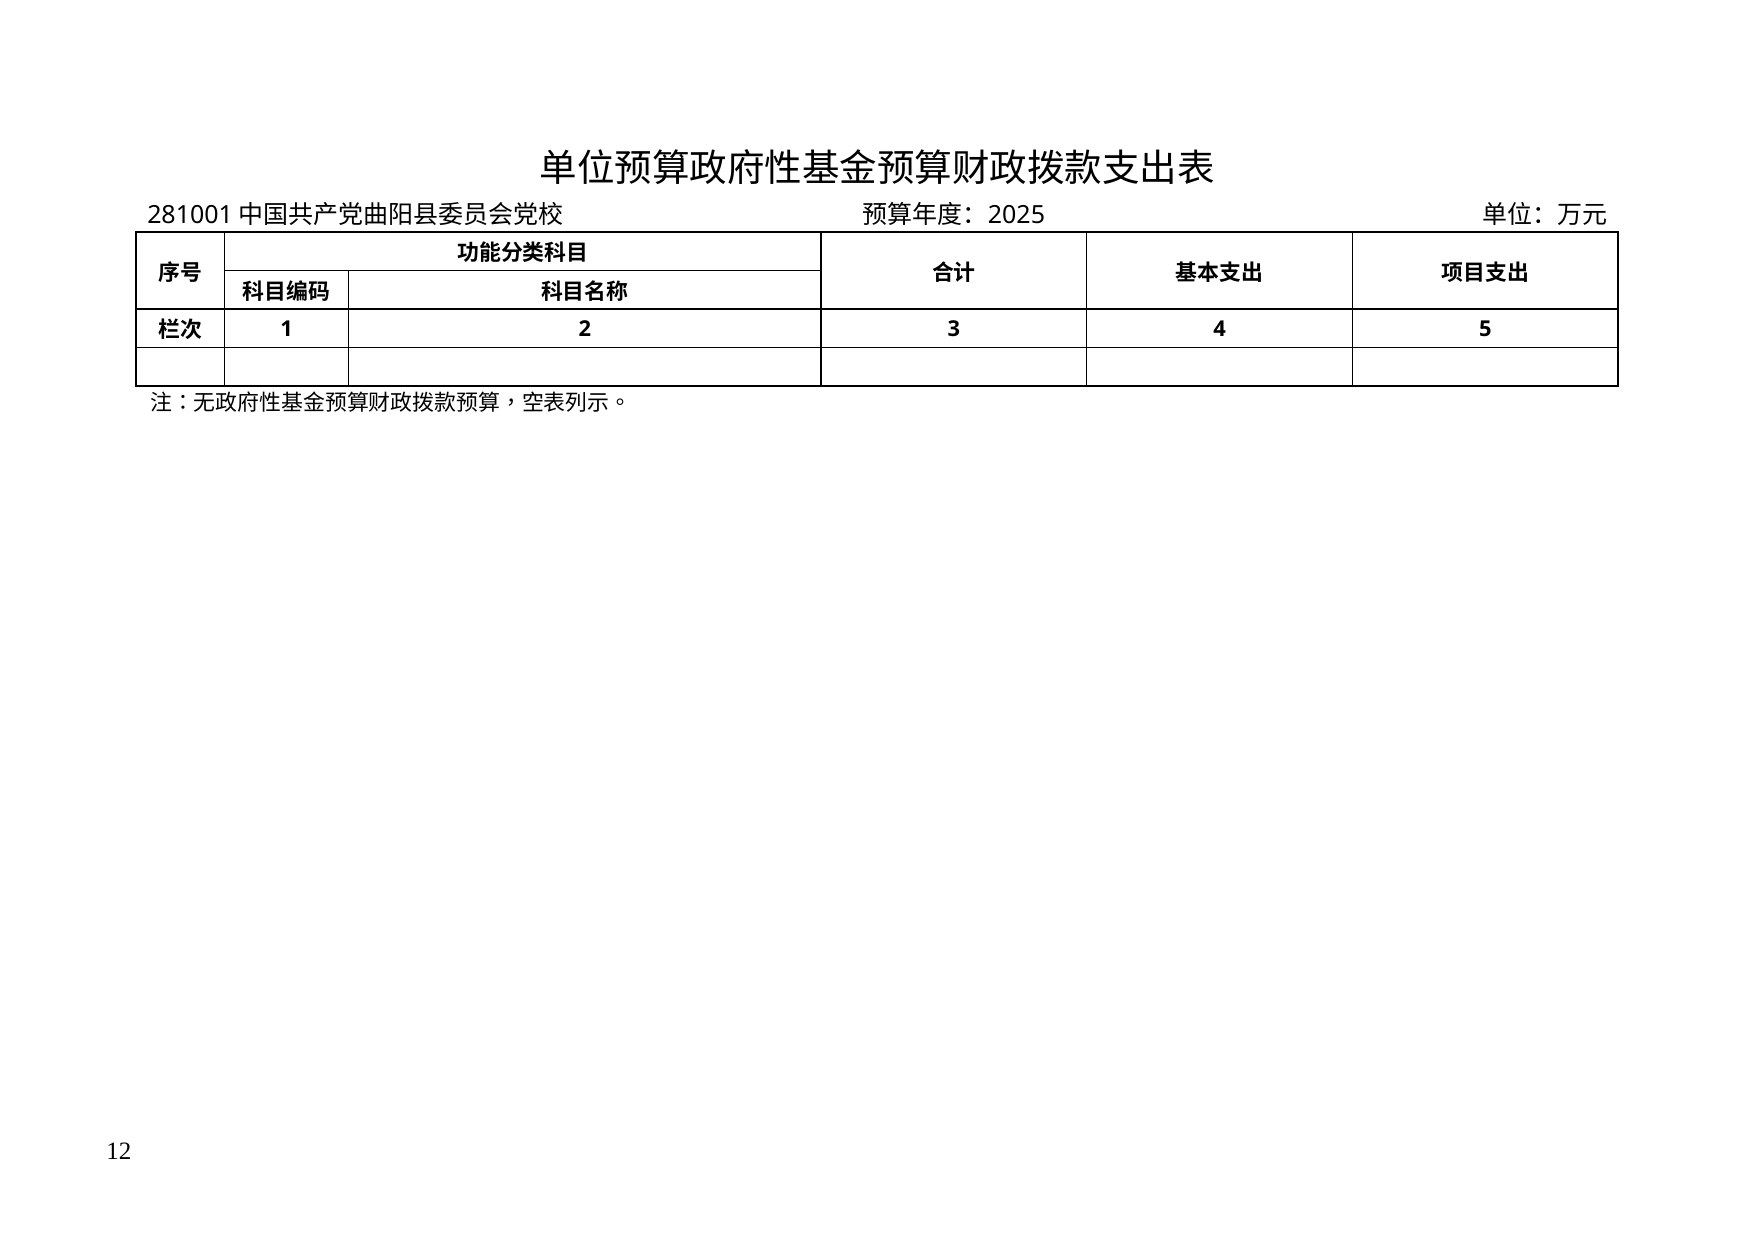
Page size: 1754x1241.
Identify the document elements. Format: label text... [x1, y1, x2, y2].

text 注：无政府性基金预算财政拨款预算，空表列示。 [106, 387, 1648, 416]
table_header 预算年度：2025 [822, 195, 1086, 231]
table_cell 合计 [822, 233, 1086, 308]
table_cell 1 [225, 310, 348, 347]
table_cell 序号 [137, 233, 224, 308]
table_header 281001中国共产党曲阳县委员会党校 [137, 195, 820, 231]
table_cell 5 [1353, 310, 1617, 347]
table_cell 功能分类科目 [225, 233, 820, 270]
table_cell [225, 348, 348, 385]
text 单位预算政府性基金预算财政拨款支出表 [106, 142, 1648, 193]
table_cell [822, 348, 1086, 385]
table_cell 项目支出 [1353, 233, 1617, 308]
table_cell 3 [822, 310, 1086, 347]
table_cell 4 [1087, 310, 1352, 347]
table_cell 基本支出 [1087, 233, 1352, 308]
table_header 单位：万元 [1087, 195, 1617, 231]
table_cell [1353, 348, 1617, 385]
table_cell 科目名称 [349, 271, 820, 308]
table_cell 科目编码 [225, 271, 348, 308]
table_cell 2 [349, 310, 820, 347]
table_cell [349, 348, 820, 385]
table_cell [137, 348, 224, 385]
table_cell 栏次 [137, 310, 224, 347]
table_cell [1087, 348, 1352, 385]
